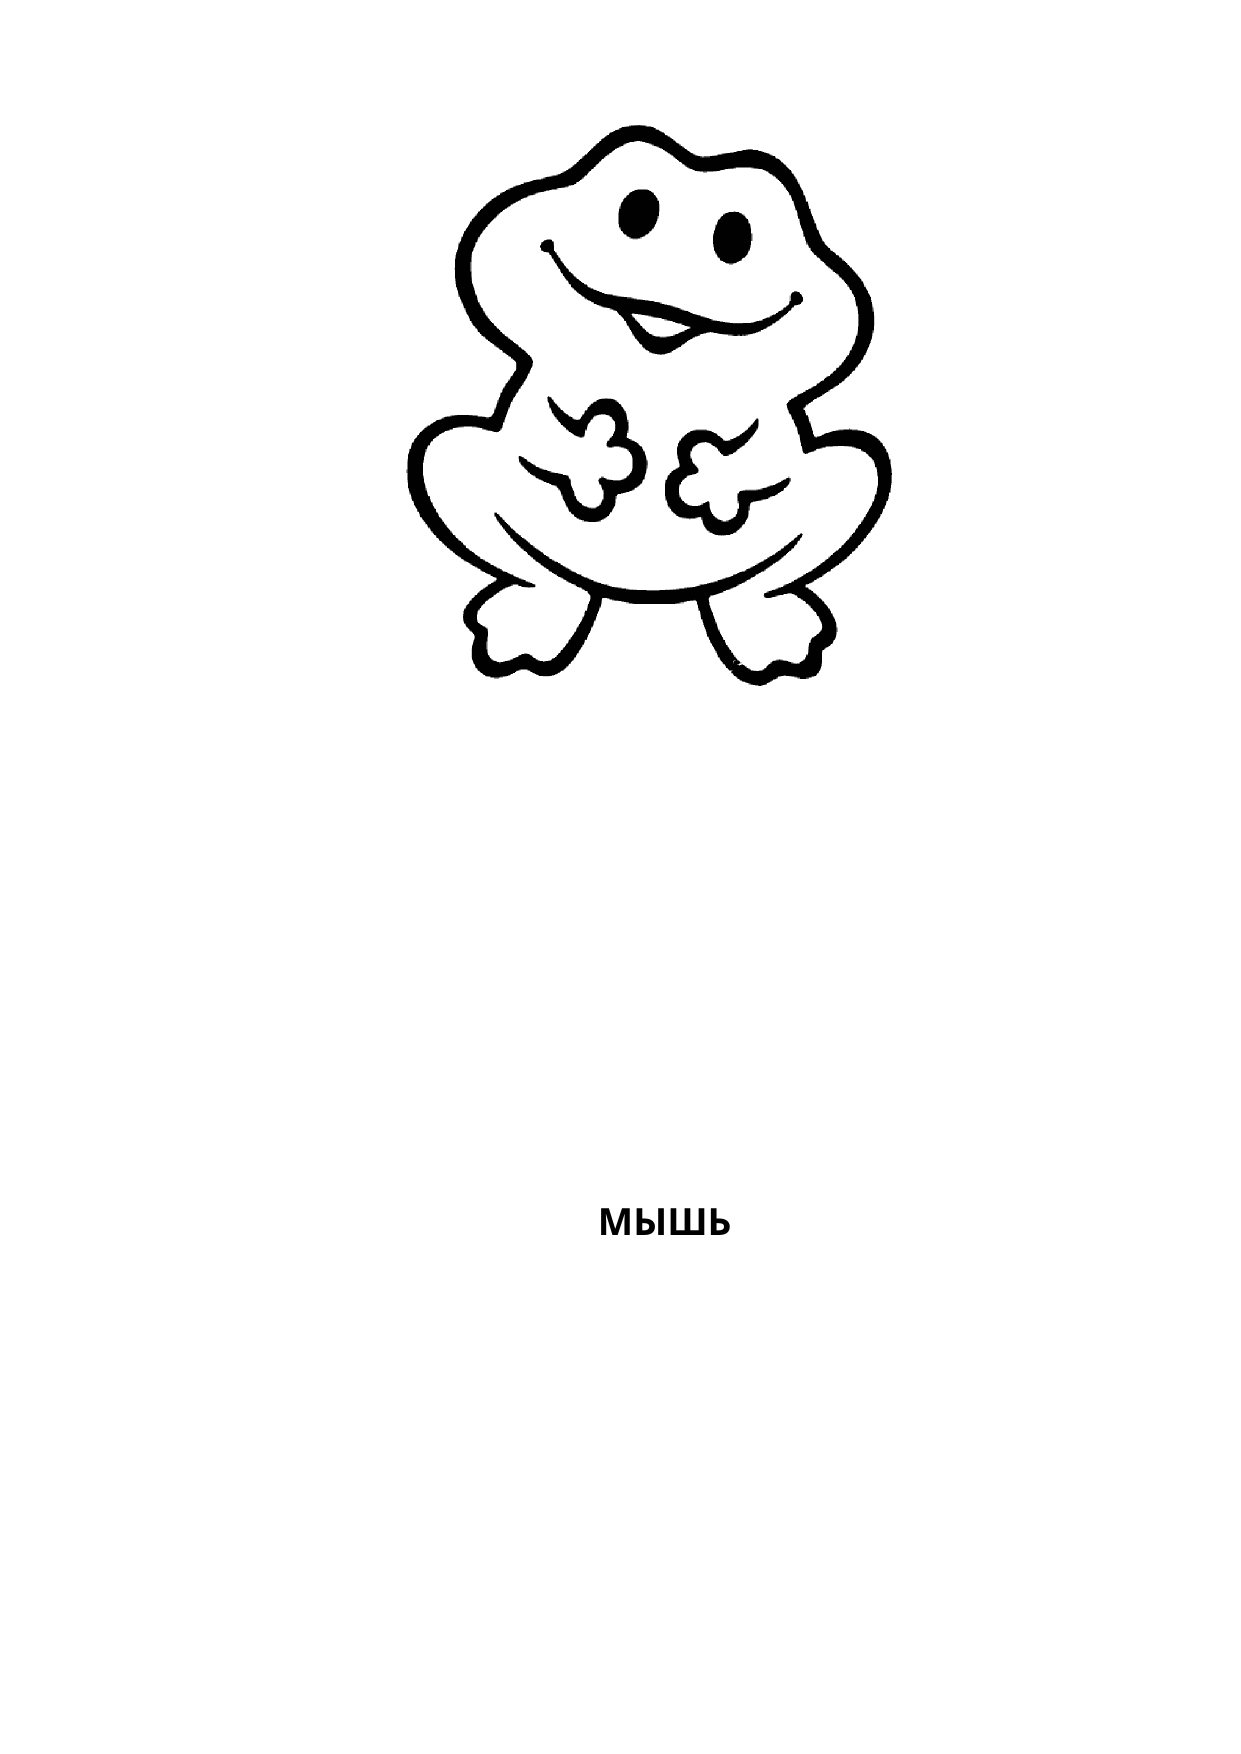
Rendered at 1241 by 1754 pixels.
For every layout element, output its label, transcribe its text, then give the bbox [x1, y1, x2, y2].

text МЫШЬ [177, 1196, 1152, 1247]
picture [397, 118, 932, 722]
